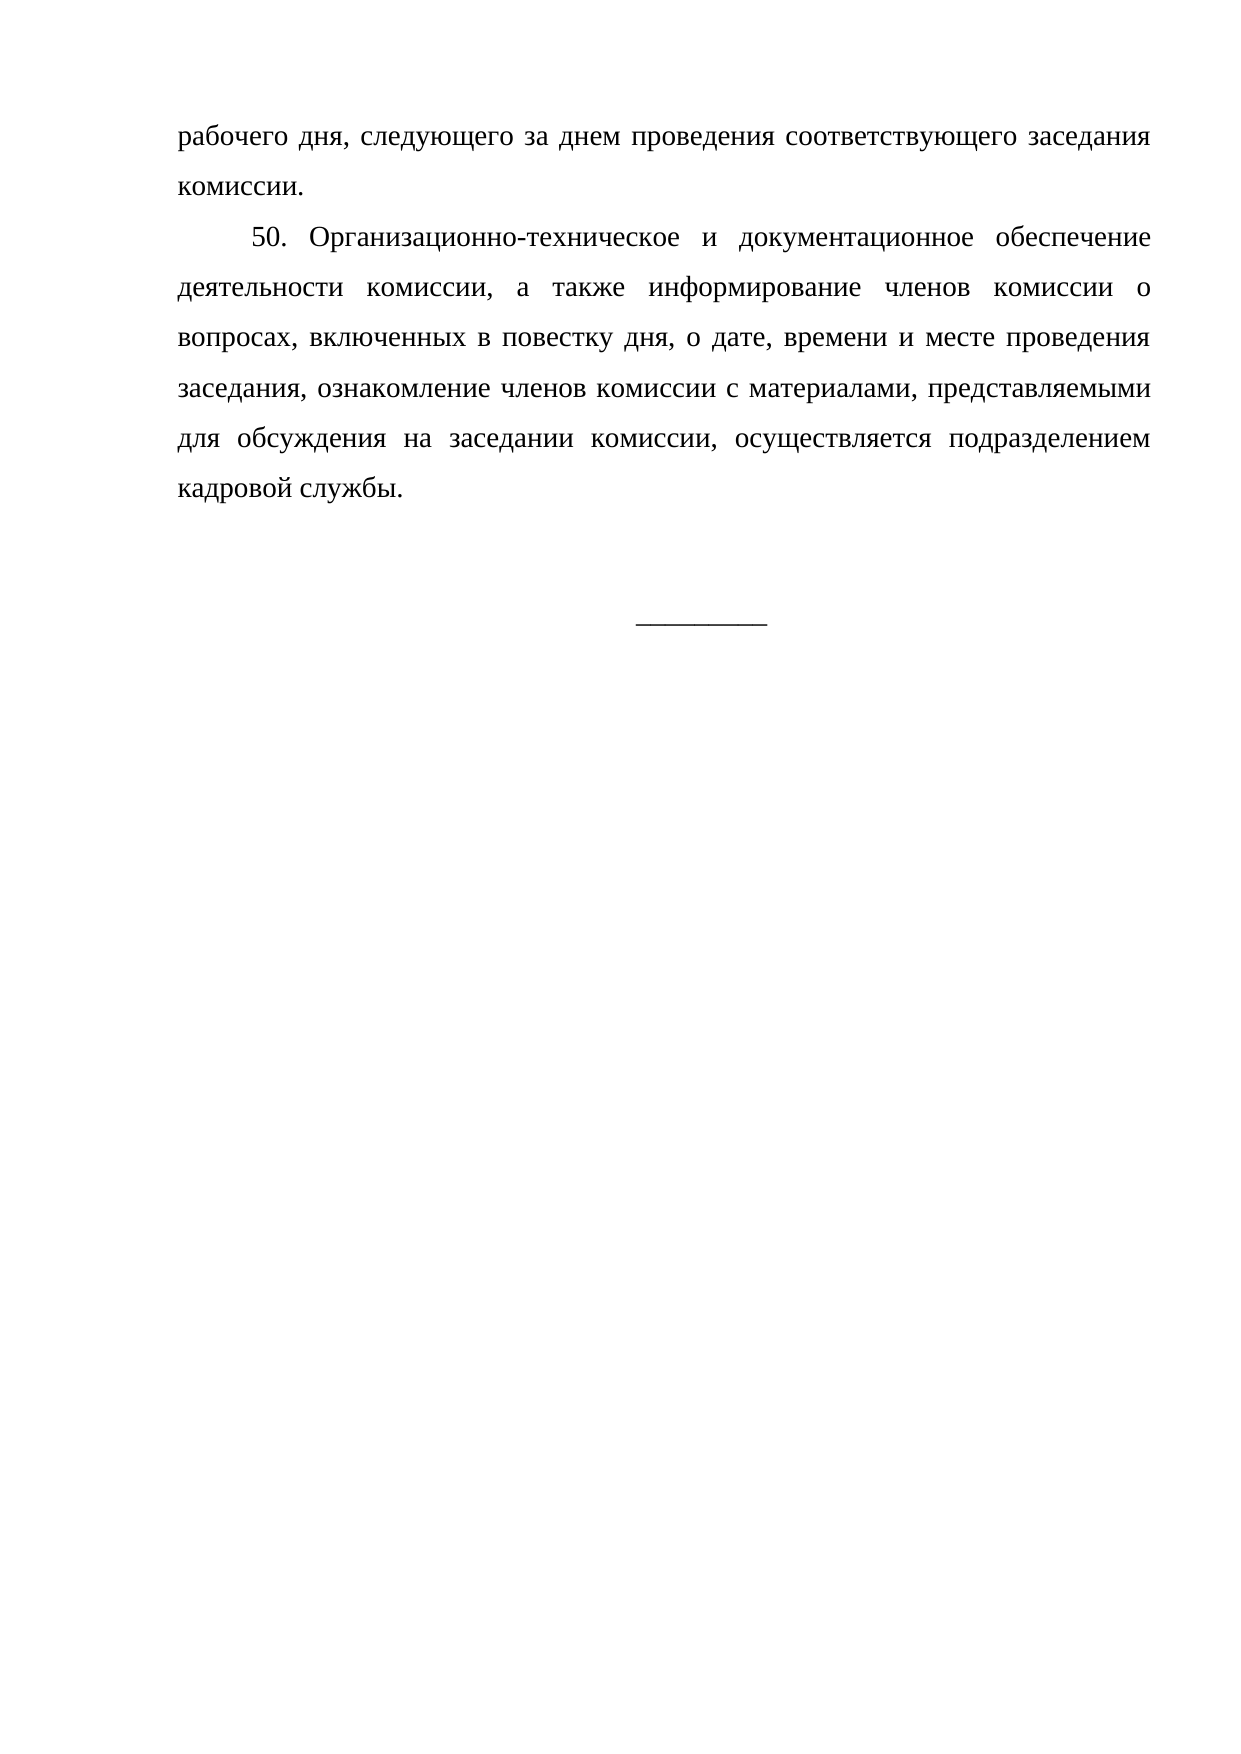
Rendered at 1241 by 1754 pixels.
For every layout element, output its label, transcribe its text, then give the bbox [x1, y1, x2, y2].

text _________ [177, 596, 1152, 629]
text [177, 118, 1152, 202]
text 50. Организационно-техническое и документационное обеспечение деятельности комиссии, а также информирование членов комиссии о вопросах, включенных в повестку дня, о дате, времени и месте проведения заседания, ознакомление членов комиссии с материалами, представляемыми для обсуждения на заседании комиссии, осуществляется подразделением кадровой службы. [177, 219, 1152, 504]
